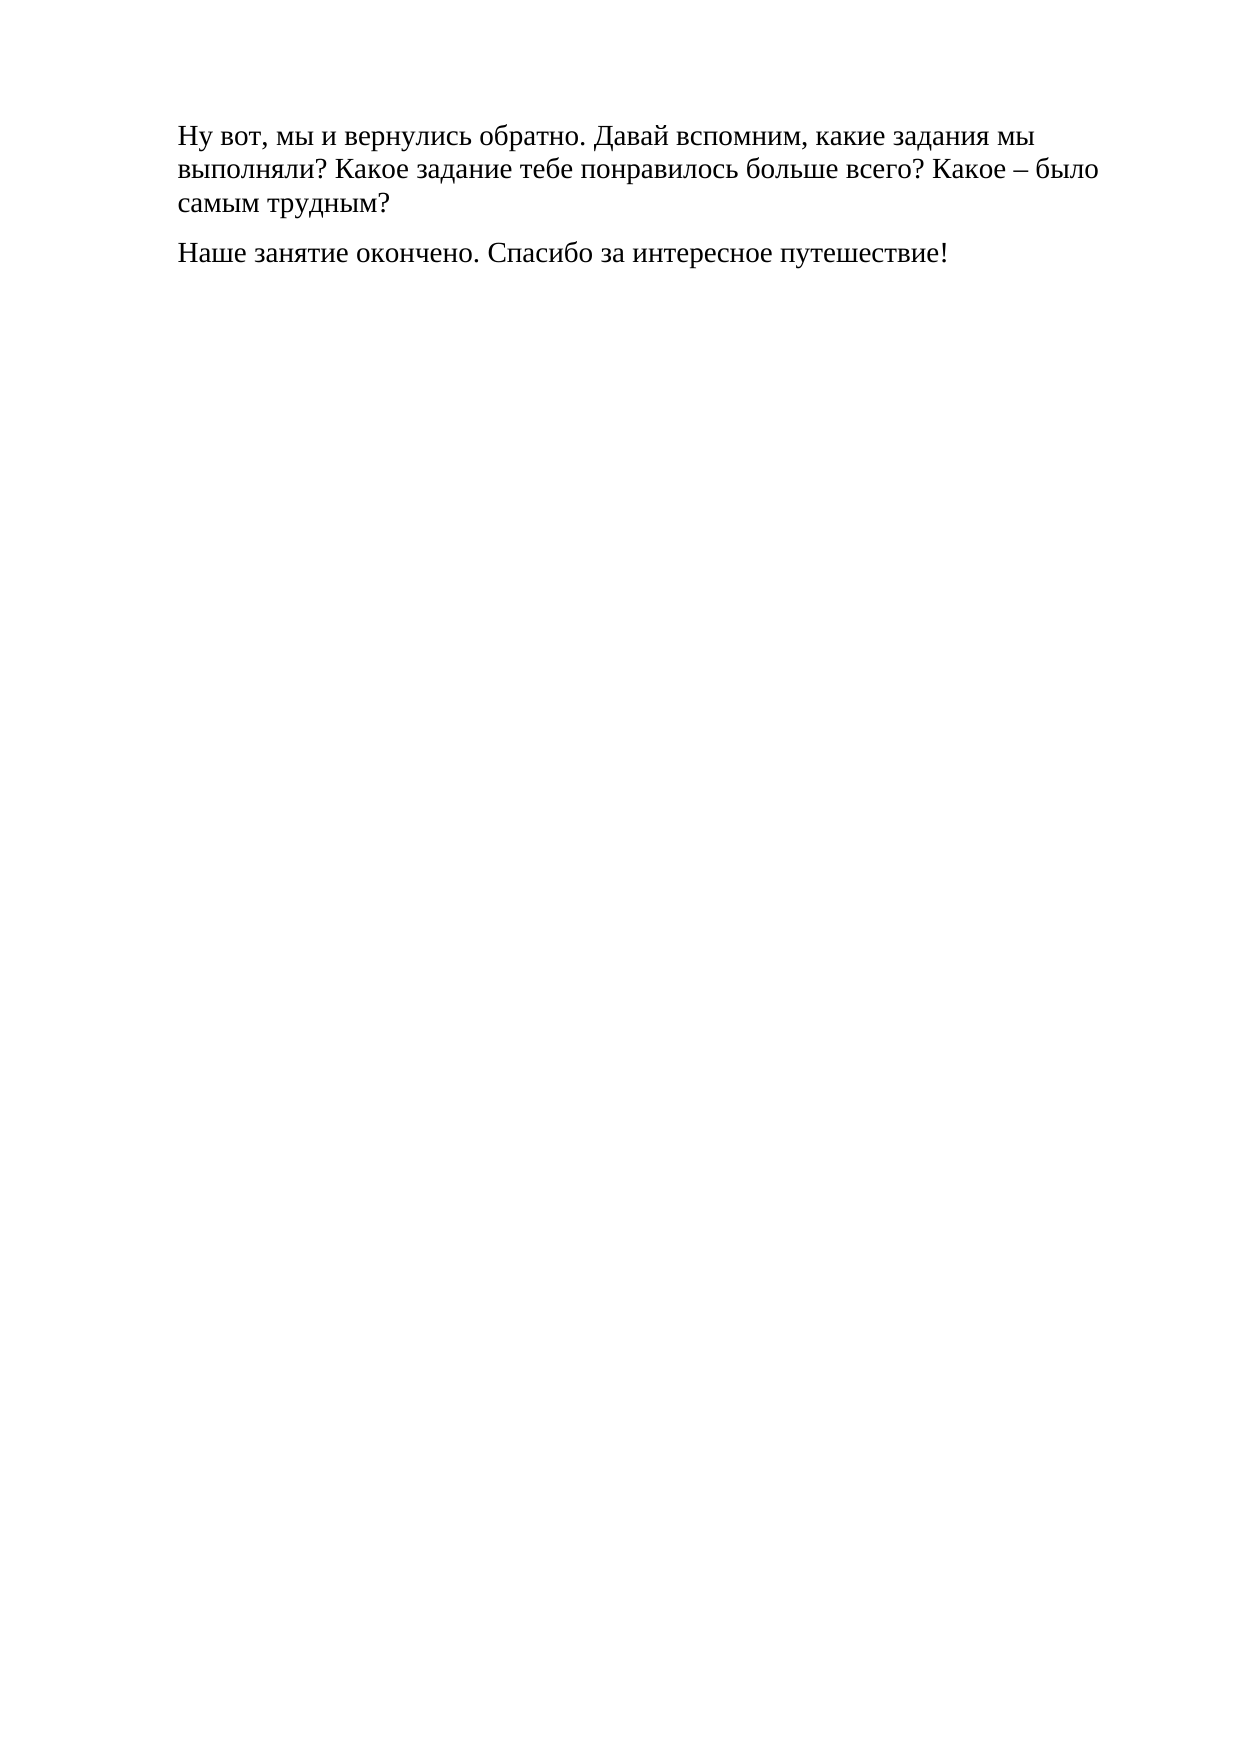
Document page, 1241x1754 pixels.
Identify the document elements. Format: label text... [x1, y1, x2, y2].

text Ну вот, мы и вернулись обратно. Давай вспомним, какие задания мы выполняли? Какое задание тебе понравилось больше всего? Какое – было самым трудным? [177, 118, 1152, 219]
text Наше занятие окончено. Спасибо за интересное путешествие! [177, 235, 1152, 269]
